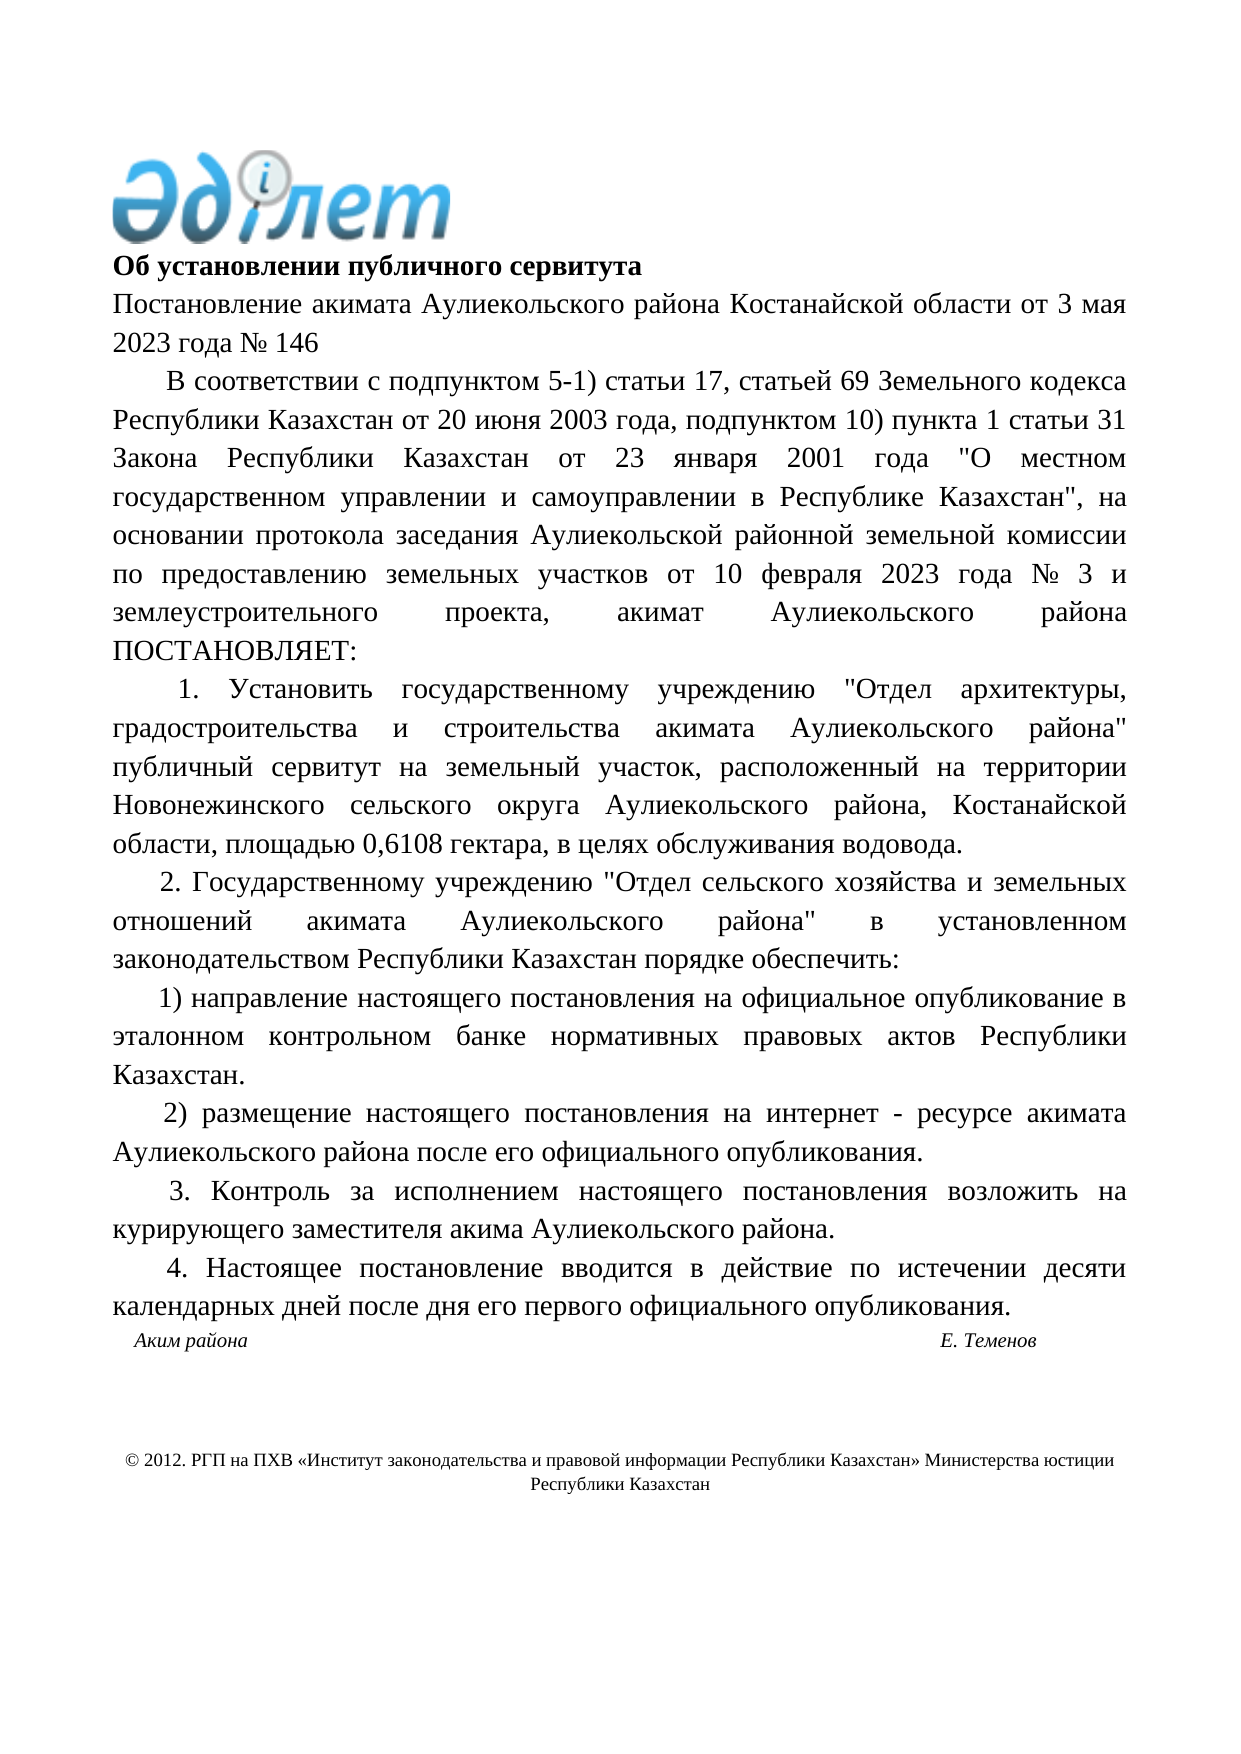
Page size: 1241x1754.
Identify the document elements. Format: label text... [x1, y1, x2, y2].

table_header Е. Теменов [939, 1327, 1240, 1358]
text В соответствии с подпунктом 5-1) статьи 17, статьей 69 Земельного кодекса Республики Казахстан от 20 июня 2003 года, подпунктом 10) пункта 1 статьи 31 Закона Республики Казахстан от 23 января 2001 года "О местном государственном управлении и самоуправлении в Республике Казахстан", на основании протокола заседания Аулиекольской районной земельной комиссии по предоставлению земельных участков от 10 февраля 2023 года № 3 и землеустроительного проекта, акимат Аулиекольского района ПОСТАНОВЛЯЕТ: [112, 363, 1128, 667]
text 2. Государственному учреждению "Отдел сельского хозяйства и земельных отношений акимата Аулиекольского района" в установленном законодательством Республики Казахстан порядке обеспечить: [112, 864, 1128, 975]
picture [112, 150, 451, 244]
text Об установлении публичного сервитута [112, 248, 1128, 281]
text Постановление акимата Аулиекольского района Костанайской области от 3 мая 2023 года № 146 [112, 286, 1128, 358]
text 1) направление настоящего постановления на официальное опубликование в эталонном контрольном банке нормативных правовых актов Республики Казахстан. [112, 980, 1128, 1091]
table_header Аким района [101, 1327, 939, 1358]
text © 2012. РГП на ПХВ «Институт законодательства и правовой информации Республики Казахстан» Министерства юстиции Республики Казахстан [112, 1448, 1128, 1495]
text 2) размещение настоящего постановления на интернет - ресурсе акимата Аулиекольского района после его официального опубликования. [112, 1096, 1128, 1168]
text 4. Настоящее постановление вводится в действие по истечении десяти календарных дней после дня его первого официального опубликования. [112, 1250, 1128, 1322]
text 3. Контроль за исполнением настоящего постановления возложить на курирующего заместителя акима Аулиекольского района. [112, 1173, 1128, 1245]
text 1. Установить государственному учреждению "Отдел архитектуры, градостроительства и строительства акимата Аулиекольского района" публичный сервитут на земельный участок, расположенный на территории Новонежинского сельского округа Аулиекольского района, Костанайской области, площадью 0,6108 гектара, в целях обслуживания водовода. [112, 672, 1128, 859]
